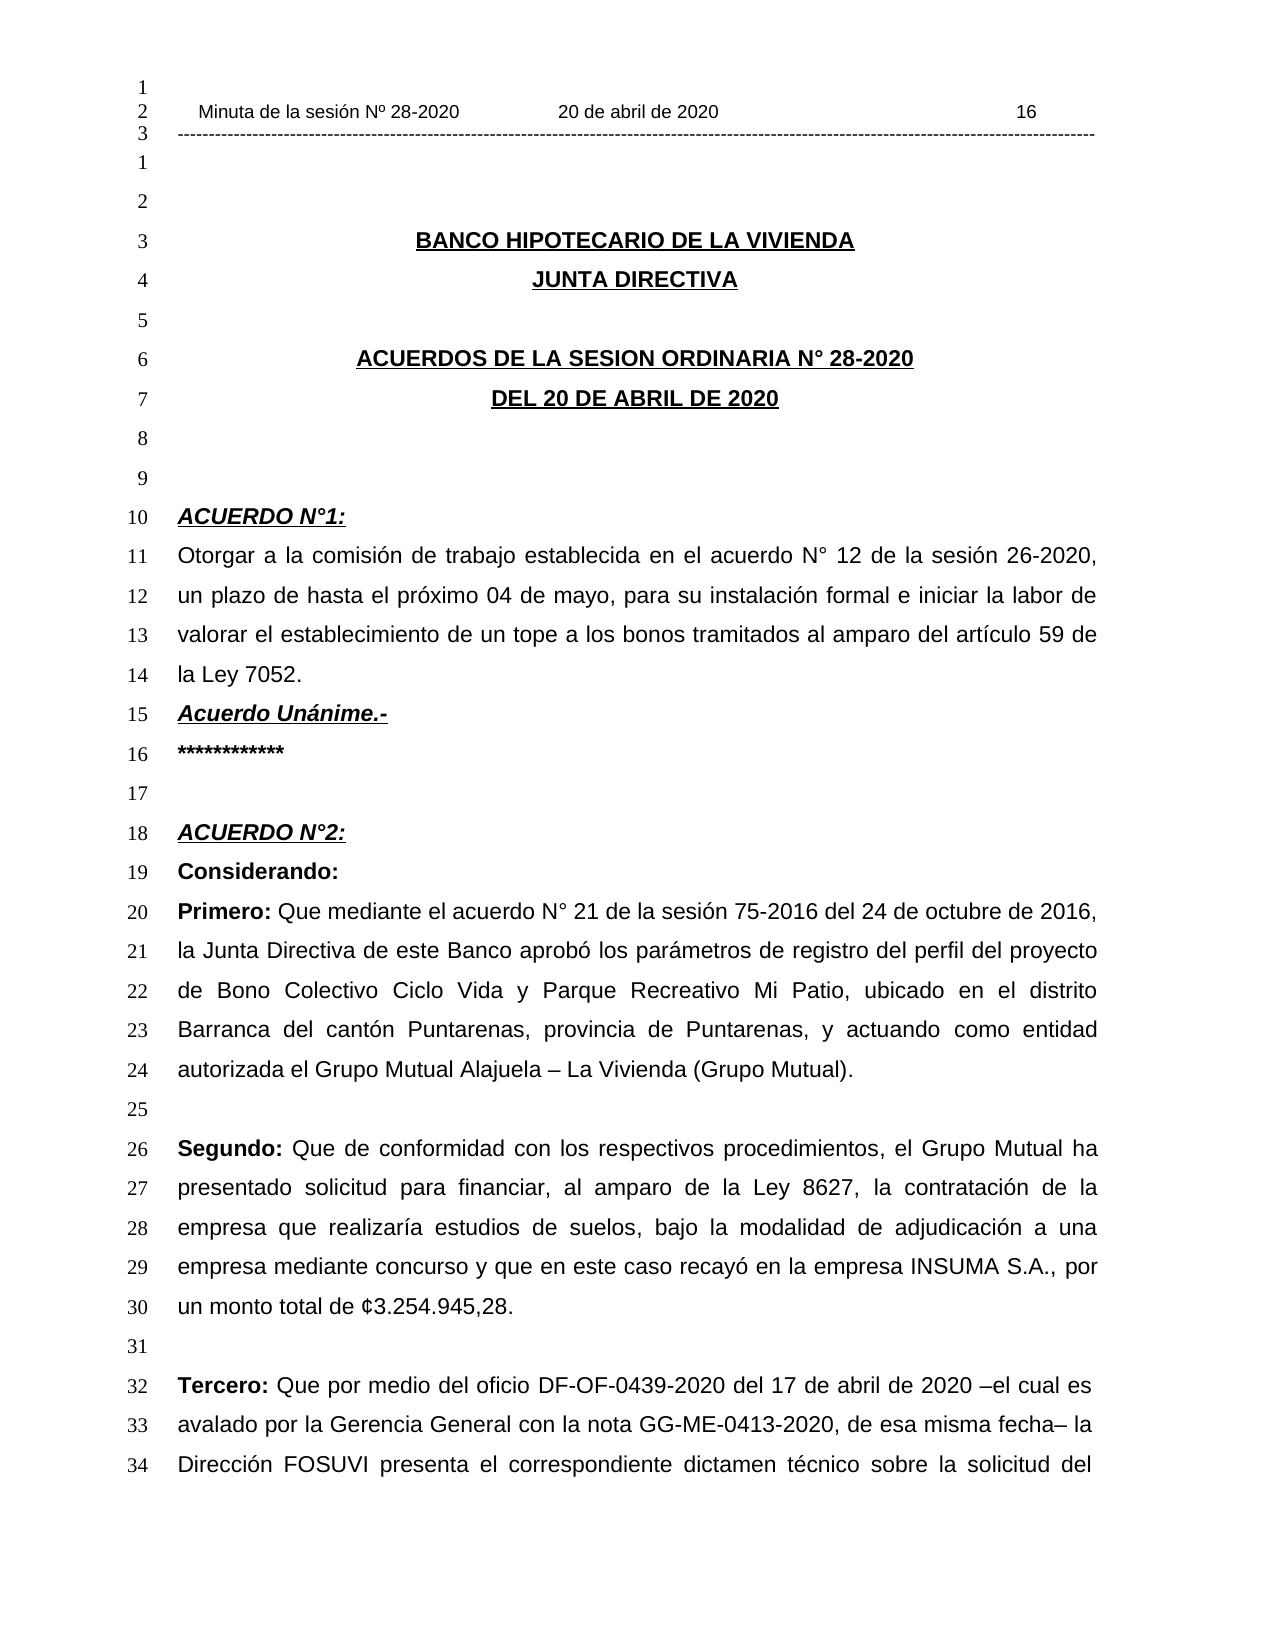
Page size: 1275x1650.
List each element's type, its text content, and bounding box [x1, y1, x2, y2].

text Otorgar a la comisión de trabajo establecida en el acuerdo N° 12 de la sesión 26-2020, un plazo de hasta el próximo 04 de mayo, para su instalación formal e iniciar la labor de valorar el establecimiento de un tope a los bonos tramitados al amparo del artículo 59 de la Ley 7052. [177, 542, 1098, 687]
text Primero: Que mediante el acuerdo N° 21 de la sesión 75-2016 del 24 de octubre de 2016, la Junta Directiva de este Banco aprobó los parámetros de registro del perfil del proyecto de Bono Colectivo Ciclo Vida y Parque Recreativo Mi Patio, ubicado en el distrito Barranca del cantón Puntarenas, provincia de Puntarenas, y actuando como entidad autorizada el Grupo Mutual Alajuela – La Vivienda (Grupo Mutual). [177, 898, 1098, 1082]
subtitle ACUERDO N°1: [177, 503, 1098, 529]
text ************ [177, 740, 1098, 766]
text DEL 20 DE ABRIL DE 2020 [177, 384, 1092, 411]
subtitle ACUERDO N°2: [177, 819, 1098, 845]
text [177, 1372, 1092, 1477]
text JUNTA DIRECTIVA [177, 266, 1092, 292]
text ACUERDOS DE LA SESION ORDINARIA N° 28-2020 [177, 345, 1092, 371]
text Considerando: [177, 858, 1098, 885]
subtitle Acuerdo Unánime.- [177, 700, 1098, 727]
title BANCO HIPOTECARIO DE LA VIVIENDA [177, 227, 1092, 253]
text Segundo: Que de conformidad con los respectivos procedimientos, el Grupo Mutual ha presentado solicitud para financiar, al amparo de la Ley 8627, la contratación de la empresa que realizaría estudios de suelos, bajo la modalidad de adjudicación a una empresa mediante concurso y que en este caso recayó en la empresa INSUMA S.A., por un monto total de ¢3.254.945,28. [177, 1135, 1098, 1319]
